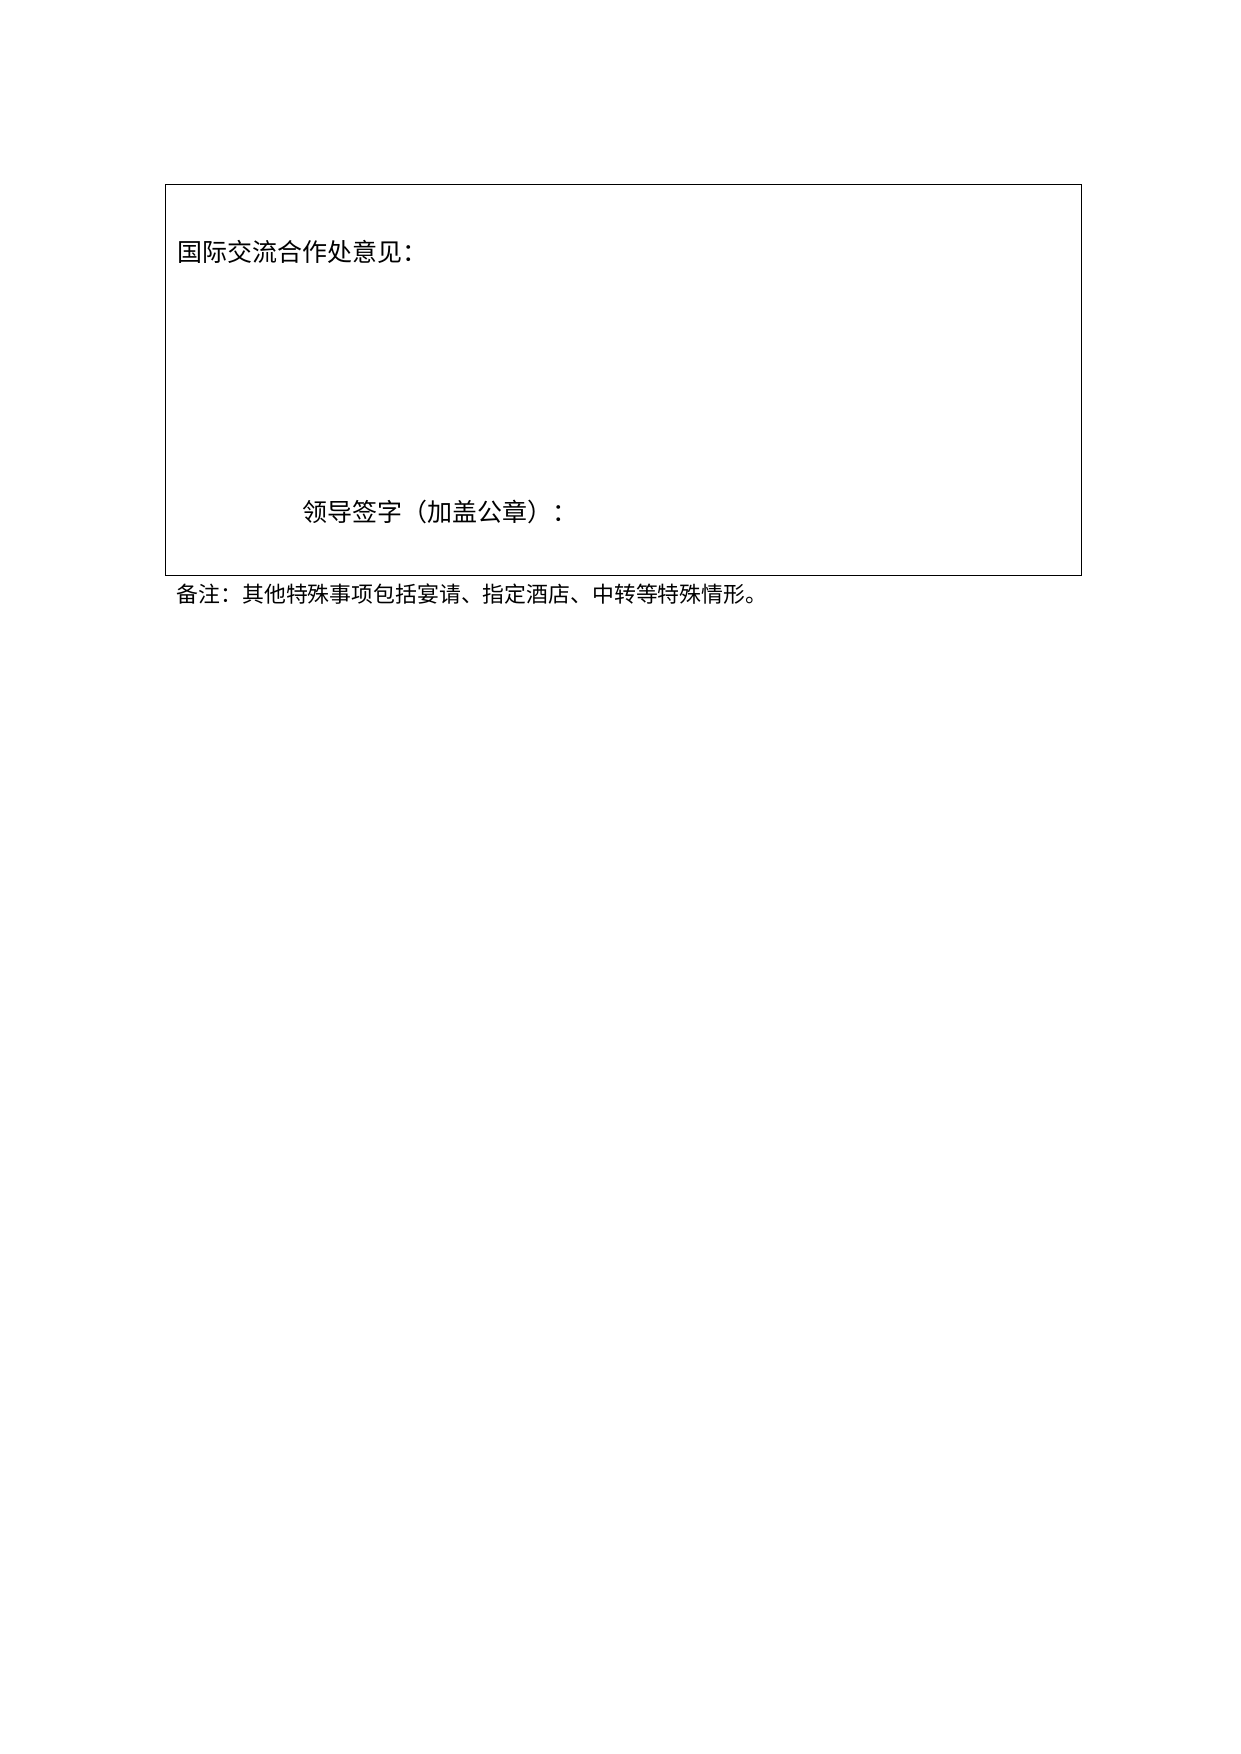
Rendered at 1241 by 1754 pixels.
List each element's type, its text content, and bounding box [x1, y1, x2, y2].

table_cell 国际交流合作处意见： 领导签字（加盖公章）： [166, 185, 1081, 575]
text 备注：其他特殊事项包括宴请、指定酒店、中转等特殊情形。 [165, 576, 1087, 609]
